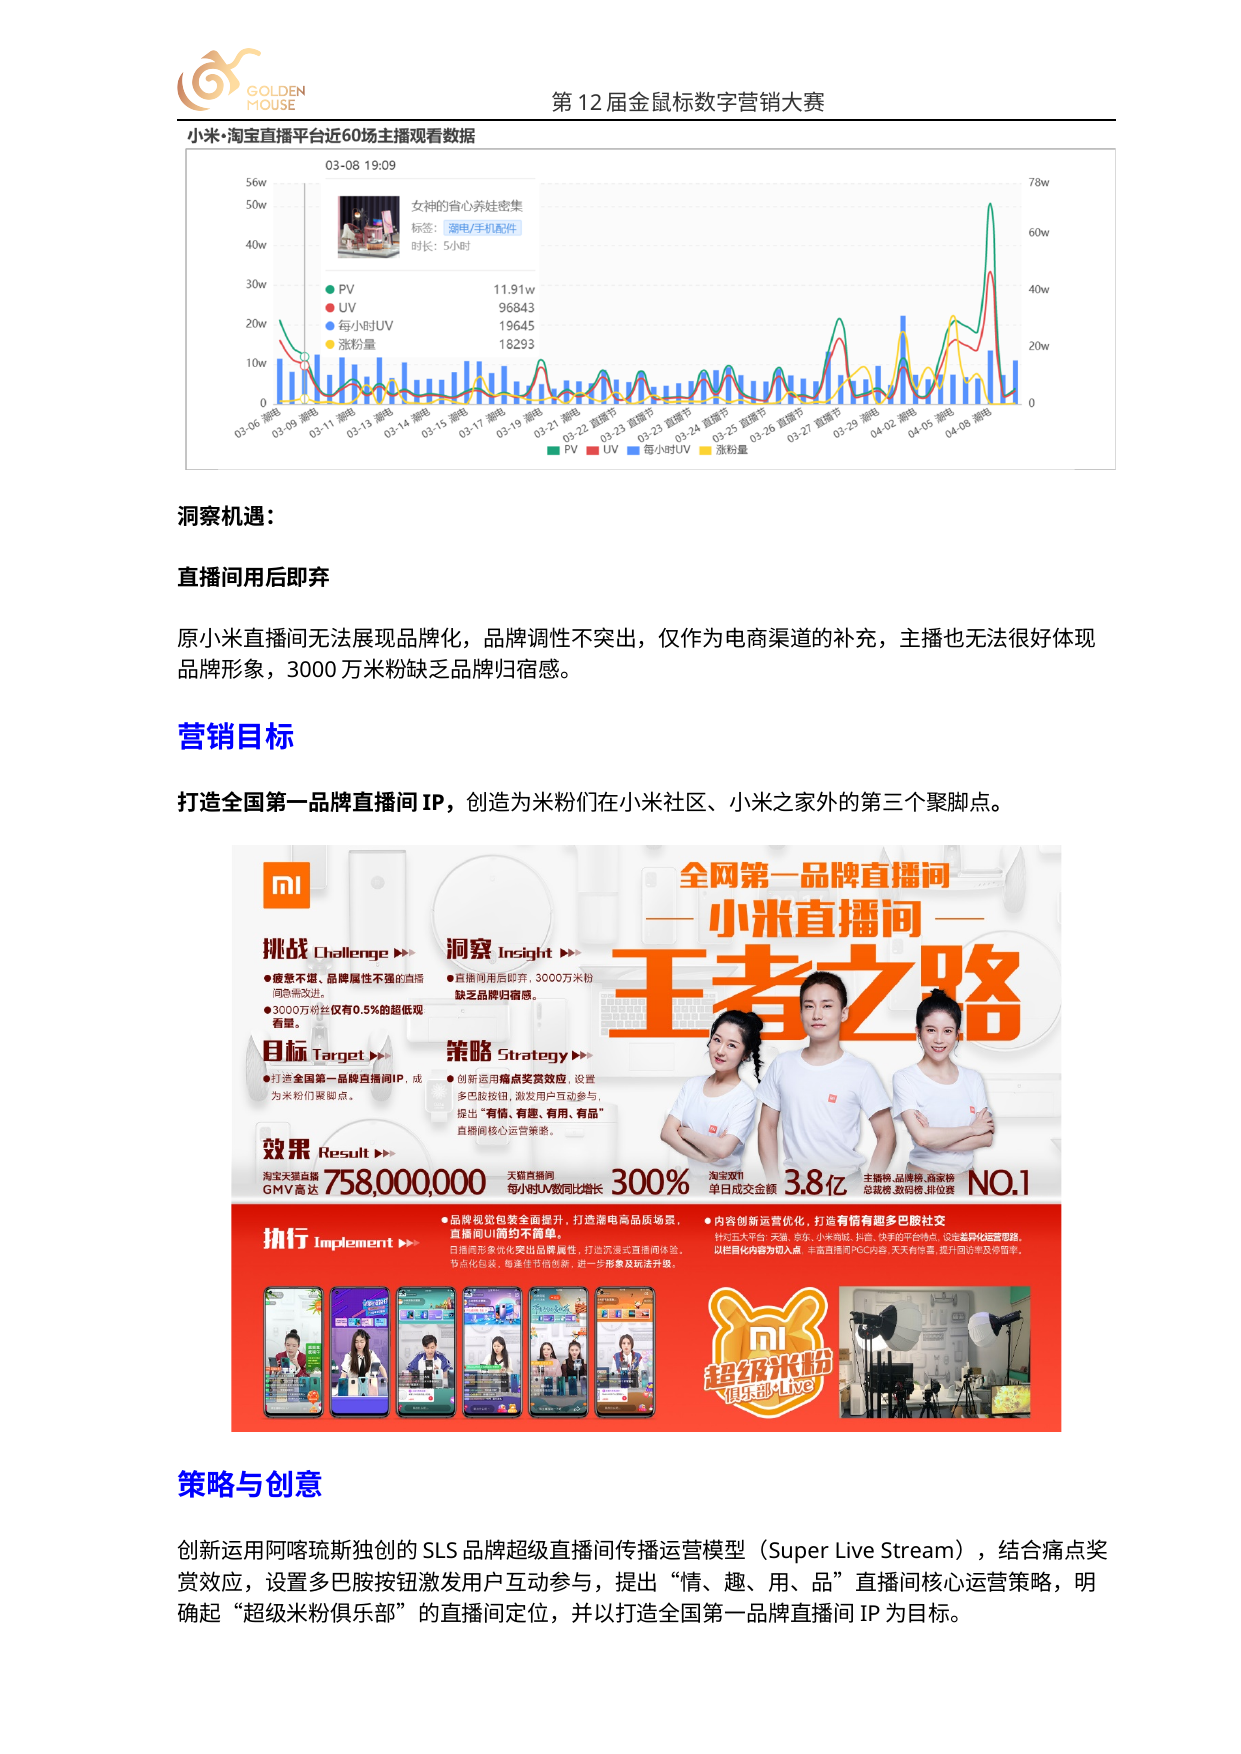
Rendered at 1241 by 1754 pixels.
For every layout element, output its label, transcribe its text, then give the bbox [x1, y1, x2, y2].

picture [177, 121, 1116, 470]
text 直播间用后即弃 [177, 560, 1116, 592]
picture [177, 48, 305, 111]
text 洞察机遇： [177, 499, 1116, 531]
text 打造全国第一品牌直播间IP，创造为米粉们在小米社区、小米之家外的第三个聚脚点。 [177, 785, 1116, 817]
picture [231, 845, 1062, 1432]
text 营销目标 [177, 713, 1116, 756]
text 策略与创意 [177, 1461, 1116, 1503]
text 原小米直播间无法展现品牌化，品牌调性不突出，仅作为电商渠道的补充，主播也无法很好体现品牌形象，3000万米粉缺乏品牌归宿感。 [177, 621, 1116, 684]
text 创新运用阿喀琉斯独创的SLS品牌超级直播间传播运营模型（Super Live Stream），结合痛点奖赏效应，设置多巴胺按钮激发用户互动参与，提出“情、趣、用、品”直播间核心运营策略，明确起“超级米粉俱乐部”的直播间定位，并以打造全国第一品牌直播间IP为目标。 [177, 1533, 1116, 1628]
